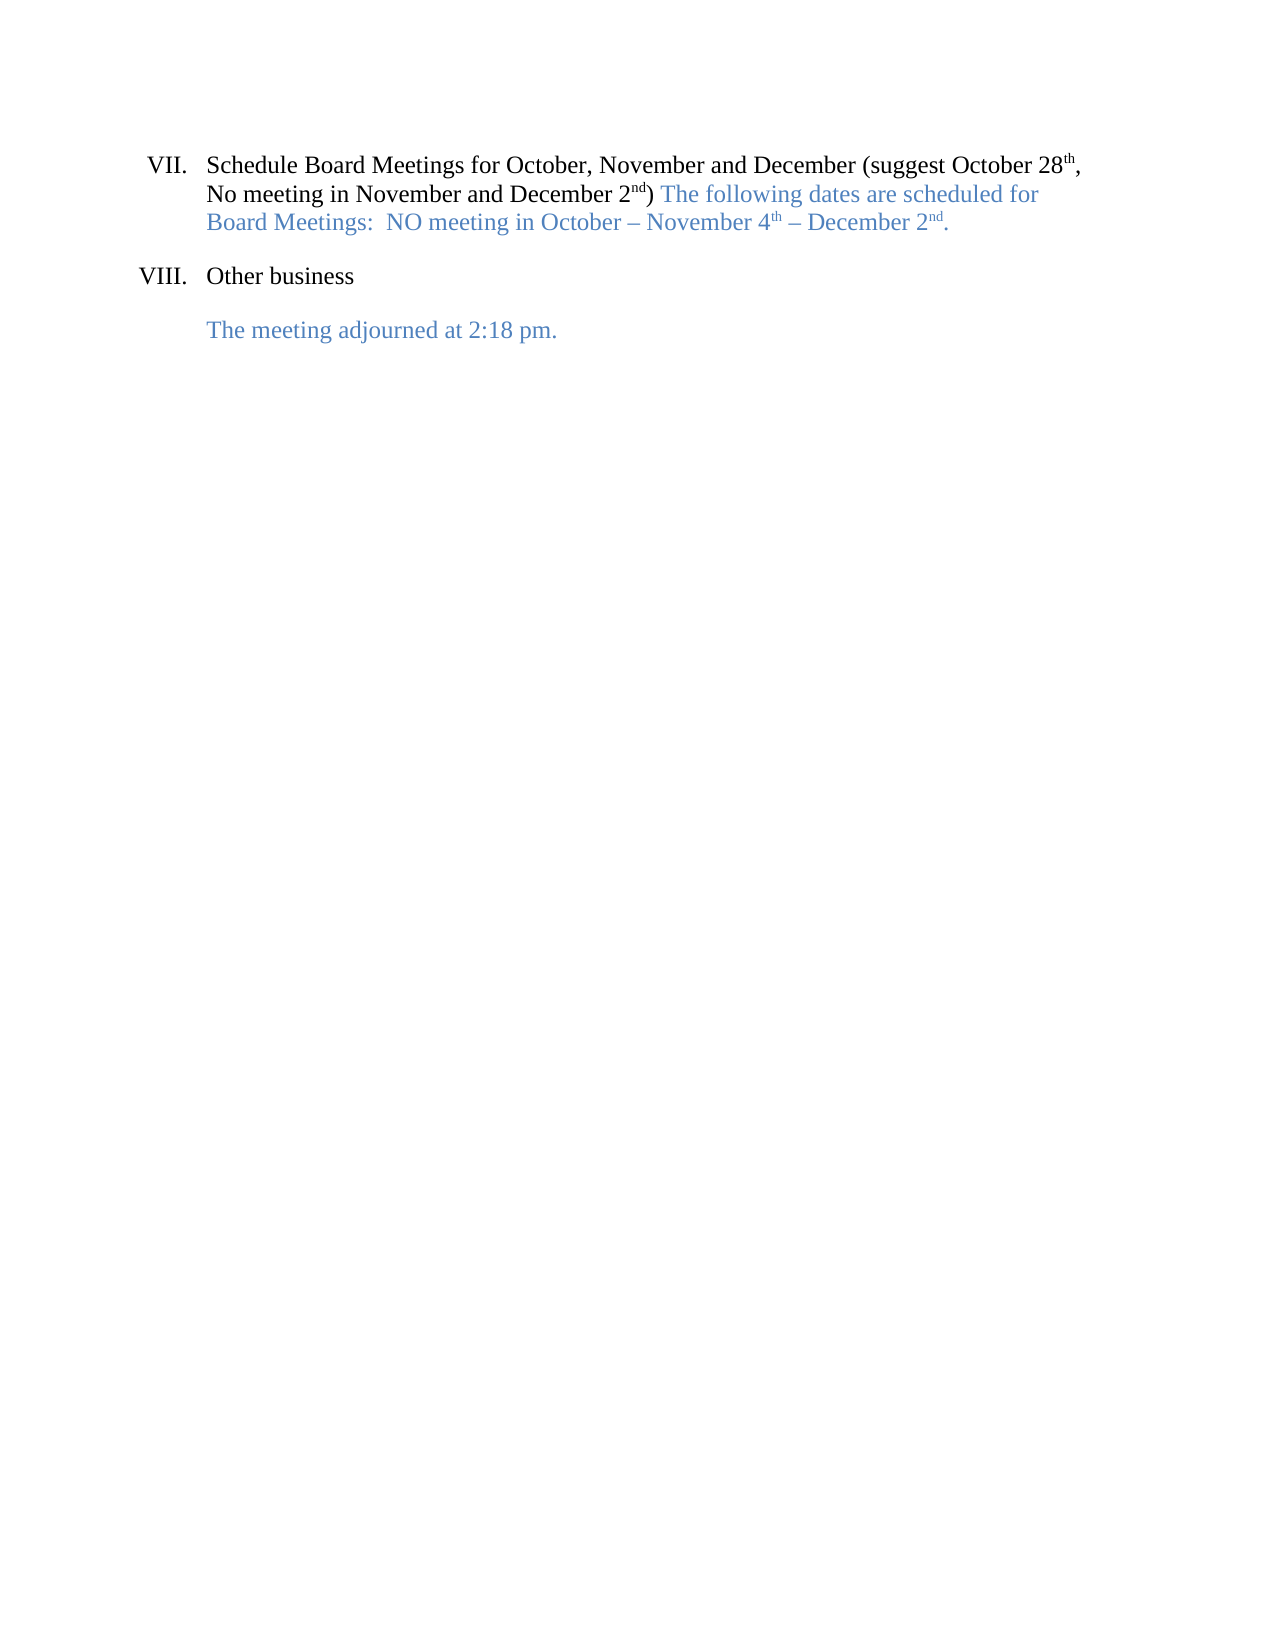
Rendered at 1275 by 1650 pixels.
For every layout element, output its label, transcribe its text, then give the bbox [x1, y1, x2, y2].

list Other business [187, 261, 1087, 290]
list Schedule Board Meetings for October, November and December (suggest October 28th, No meeting in November and December 2nd) The following dates are scheduled for Board Meetings: NO meeting in October – November 4th – December 2nd. [187, 150, 1087, 236]
list The meeting adjourned at 2:18 pm. [206, 315, 1087, 344]
